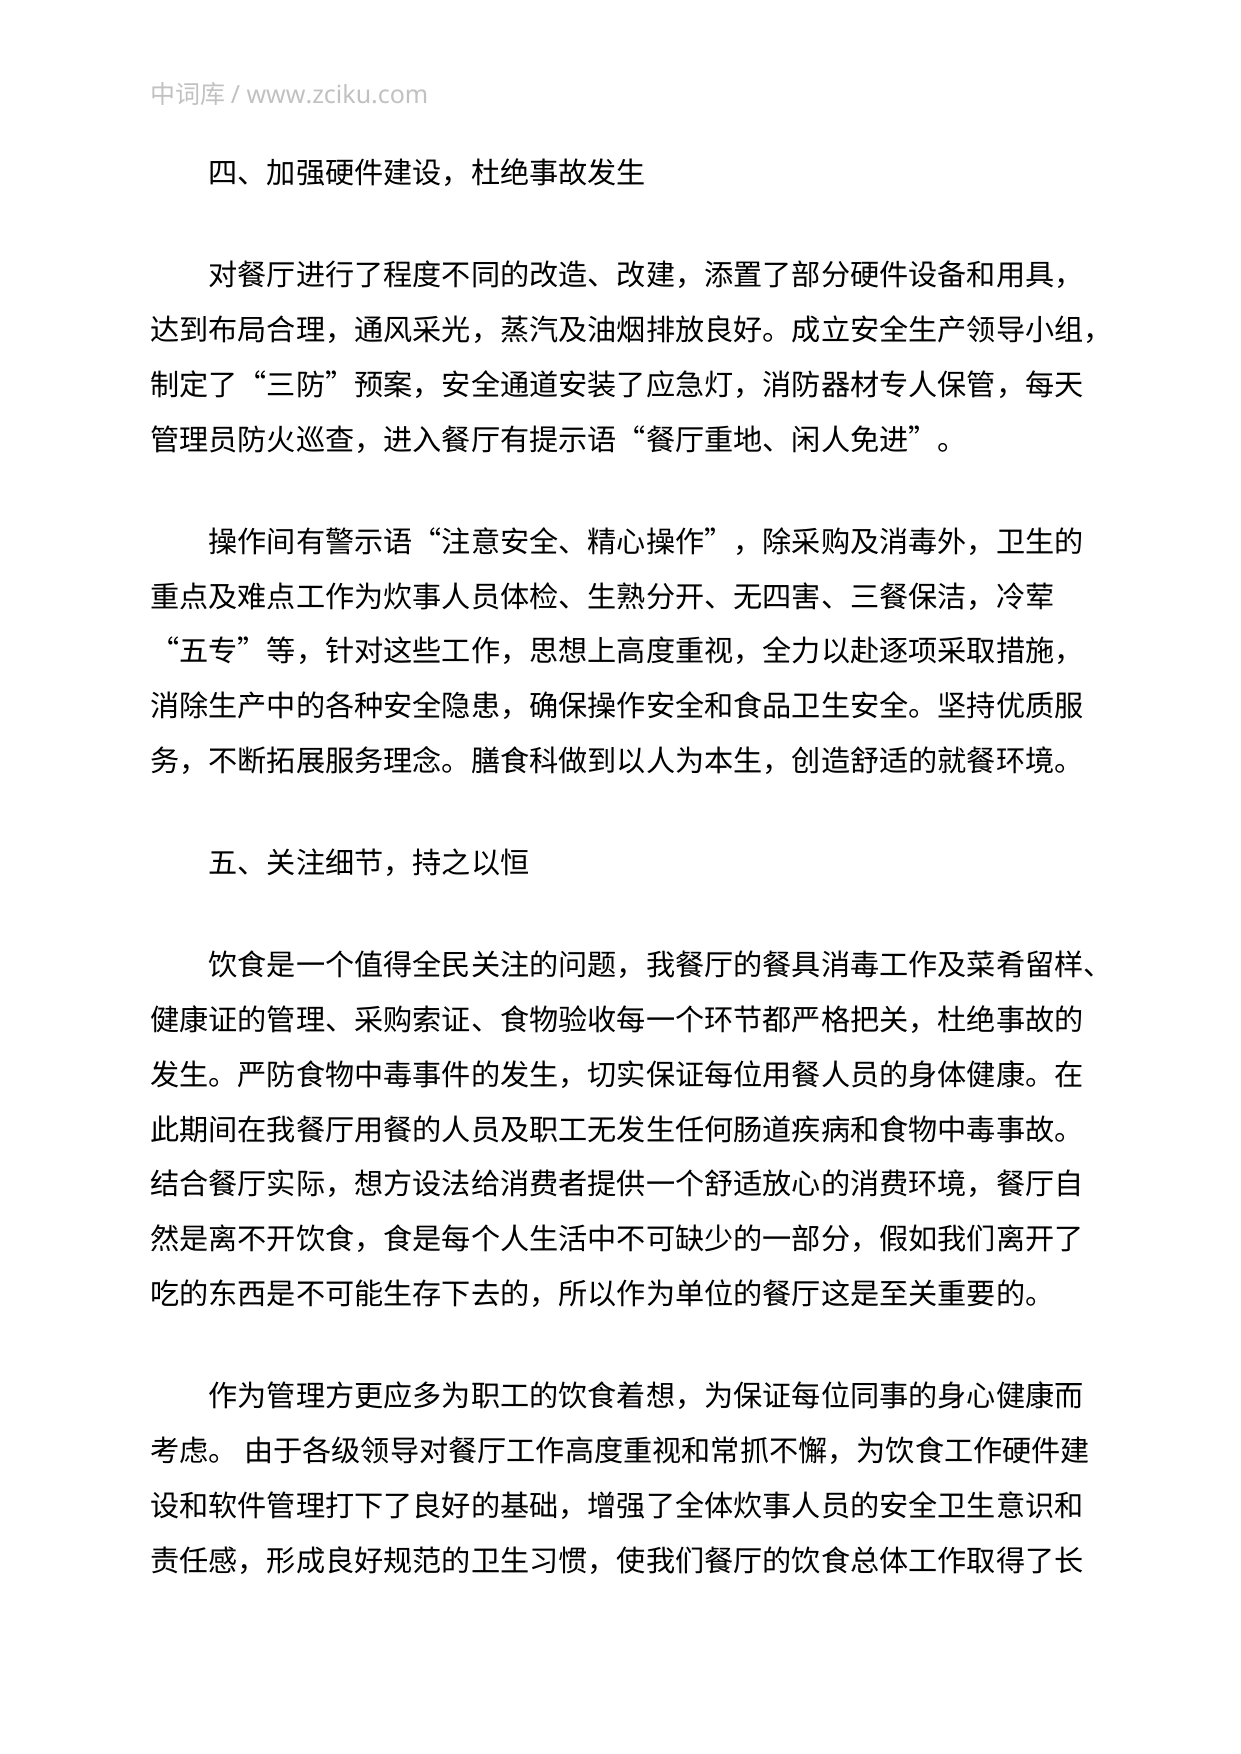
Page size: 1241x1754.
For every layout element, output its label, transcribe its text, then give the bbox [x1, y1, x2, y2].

text 饮食是一个值得全民关注的问题，我餐厅的餐具消毒工作及菜肴留样、健康证的管理、采购索证、食物验收每一个环节都严格把关，杜绝事故的发生。严防食物中毒事件的发生，切实保证每位用餐人员的身体健康。在此期间在我餐厅用餐的人员及职工无发生任何肠道疾病和食物中毒事故。结合餐厅实际，想方设法给消费者提供一个舒适放心的消费环境，餐厅自然是离不开饮食，食是每个人生活中不可缺少的一部分，假如我们离开了吃的东西是不可能生存下去的，所以作为单位的餐厅这是至关重要的。 [150, 941, 1090, 1313]
text 操作间有警示语“注意安全、精心操作”，除采购及消毒外，卫生的重点及难点工作为炊事人员体检、生熟分开、无四害、三餐保洁，冷荤“五专”等，针对这些工作，思想上高度重视，全力以赴逐项采取措施，消除生产中的各种安全隐患，确保操作安全和食品卫生安全。坚持优质服务，不断拓展服务理念。膳食科做到以人为本生，创造舒适的就餐环境。 [150, 518, 1090, 780]
text 对餐厅进行了程度不同的改造、改建，添置了部分硬件设备和用具，达到布局合理，通风采光，蒸汽及油烟排放良好。成立安全生产领导小组，制定了“三防”预案，安全通道安装了应急灯，消防器材专人保管，每天管理员防火巡查，进入餐厅有提示语“餐厅重地、闲人免进”。 [150, 252, 1090, 459]
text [150, 1372, 1090, 1579]
text 四、加强硬件建设，杜绝事故发生 [150, 150, 1090, 192]
text 五、关注细节，持之以恒 [150, 839, 1090, 882]
